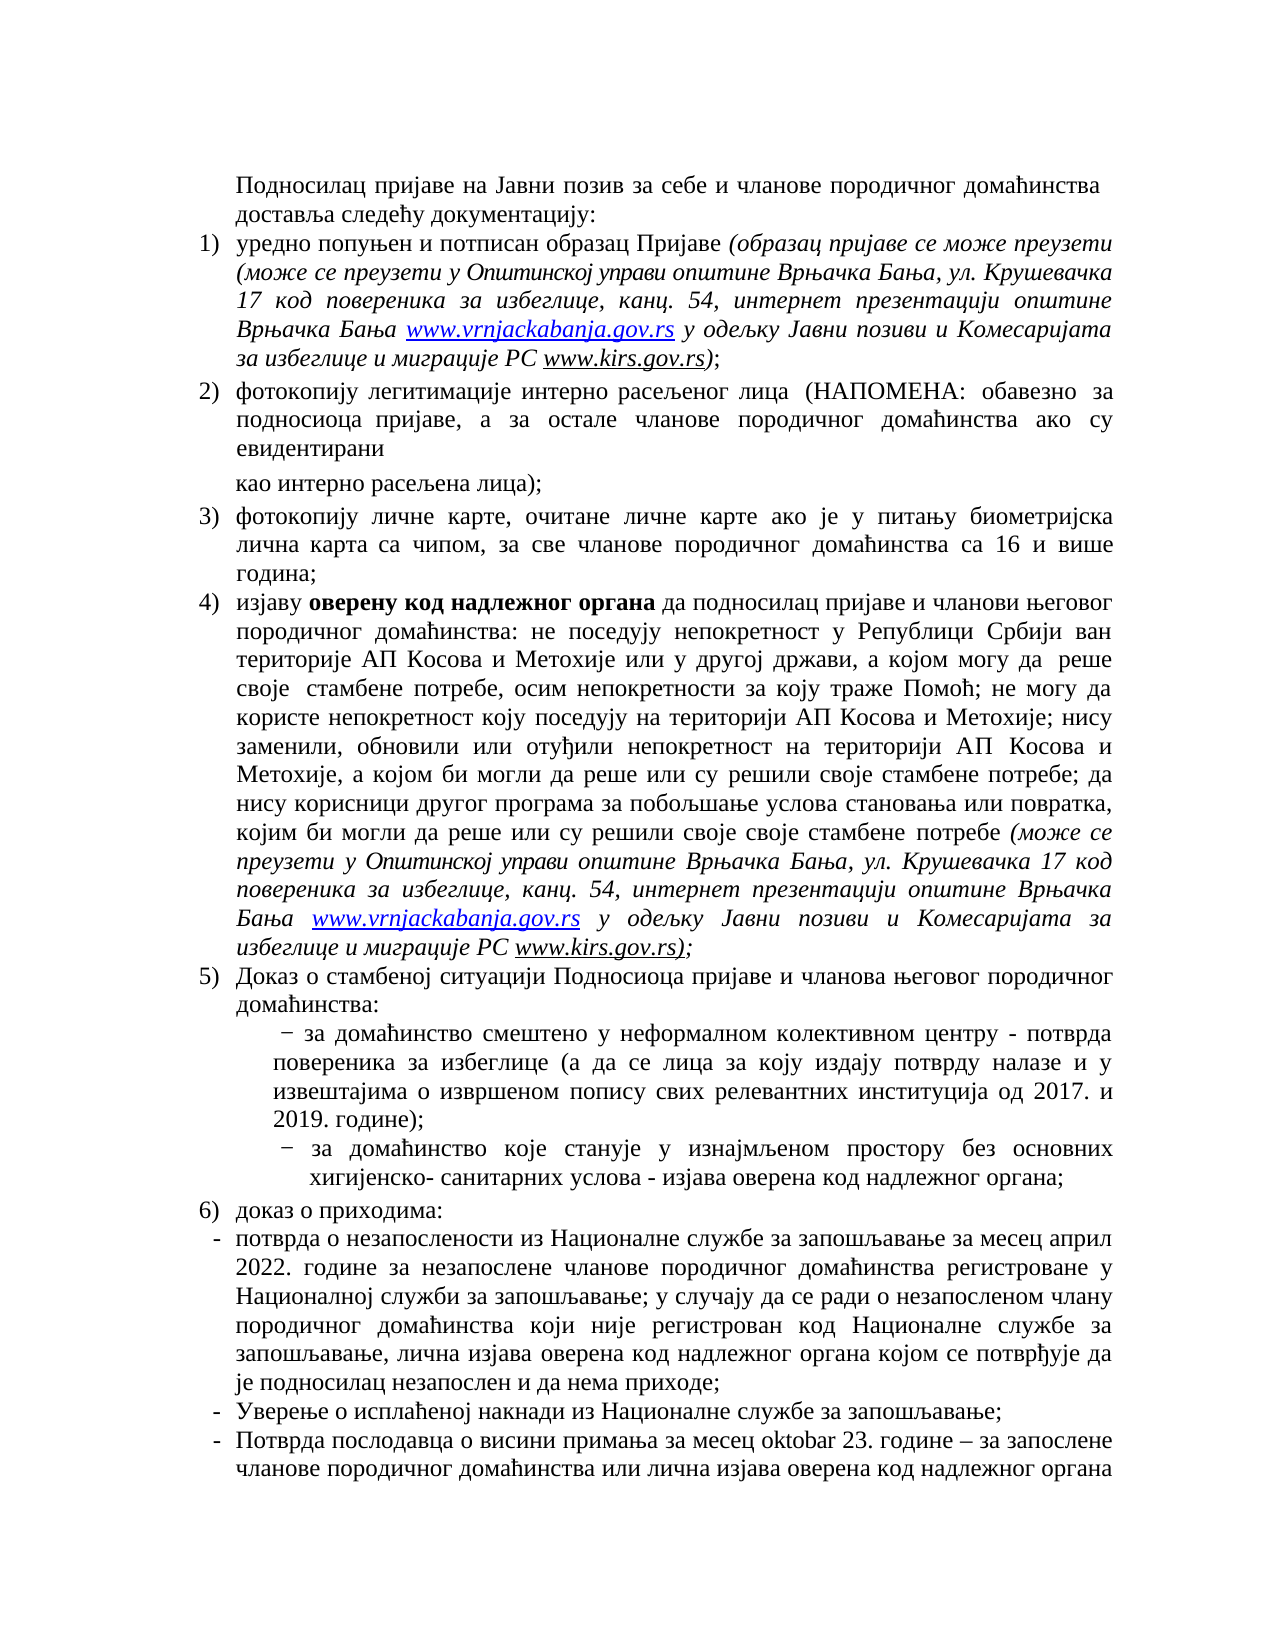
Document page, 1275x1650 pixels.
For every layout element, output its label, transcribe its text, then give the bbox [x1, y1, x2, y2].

list фотокопију личне карте, очитане личне карте ако је у питању биометријска лична карта са чипом, за све чланове породичног домаћинства са 16 и више година; [199, 501, 1113, 587]
text − за домаћинство које станује у изнајмљеном простору без основних хигијенско- санитарних услова - изјава оверена код надлежног органа; [280, 1133, 1113, 1191]
text − за домаћинство смештено у неформалном колективном центру - потврда повереника за избеглице (а да се лица за коју издају потврду налазе и у извештајима о извршеном попису свих релевантних институција од 2017. и 2019. године); [273, 1018, 1113, 1133]
list фотокопију легитимације интерно расељеног лица (НАПОМЕНА: обавезно за подносиоца пријаве, а за остале чланове породичног домаћинства ако су евидентирани [199, 376, 1113, 462]
list уредно попуњен и потписан образац Пријаве (образац пријаве се може преузети (може се преузети у Општинској управи општине Врњачка Бања, ул. Крушевачка 17 код повереника за избеглице, канц. 54, интернет презентацији општине Врњачка Бања www.vrnjackabanja.gov.rs у одељку Јавни позиви и Комесаријата за избеглице и миграције РС www.kirs.gov.rs); [199, 228, 1112, 372]
text као интерно расељена лица); [235, 468, 1125, 497]
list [213, 1425, 1113, 1482]
list доказ о приходима: [199, 1195, 1125, 1223]
list Доказ о стамбеној ситуацији Подносиоца пријаве и чланова његовог породичног домаћинства: [199, 961, 1113, 1018]
text Подносилац пријаве на Јавни позив за себе и чланове породичног домаћинства доставља следећу документацију: [235, 171, 1125, 228]
list Уверење о исплаћеној накнади из Националне службе за запошљавање; [212, 1396, 1125, 1425]
list изјаву оверену код надлежног органа да подносилац пријаве и чланови његовог породичног домаћинства: не поседују непокретност у Републици Србији ван територије АП Косова и Метохије или у другој држави, а којом могу да реше своје стамбене потребе, осим непокретности за коју траже Помоћ; не могу да користе непокретност коју поседују на територији АП Косова и Метохије; нису заменили, обновили или отуђили непокретност на територији АП Косова и Метохије, а којом би могли да реше или су решили своје стамбене потребе; да нису корисници другог програма за побољшање услова становања или повратка, којим би могли да реше или су решили своје своје стамбене потребе (може се преузети у Општинској управи општине Врњачка Бања, ул. Крушевачка 17 код повереника за избеглице, канц. 54, интернет презентацији општине Врњачка Бања www.vrnjackabanja.gov.rs у одељку Јавни позиви и Комесаријата за избеглице и миграције РС www.kirs.gov.rs); [199, 587, 1112, 961]
list потврда о незапослености из Националне службе за запошљавање за месец април 2022. године за незапослене чланове породичног домаћинства регистроване у Националној служби за запошљавање; у случају да се ради о незапосленом члану породичног домаћинства који није регистрован код Националне службе за запошљавање, лична изјава оверена код надлежног органа којом се потврђује да је подносилац незапослен и да нема приходе; [213, 1223, 1113, 1396]
